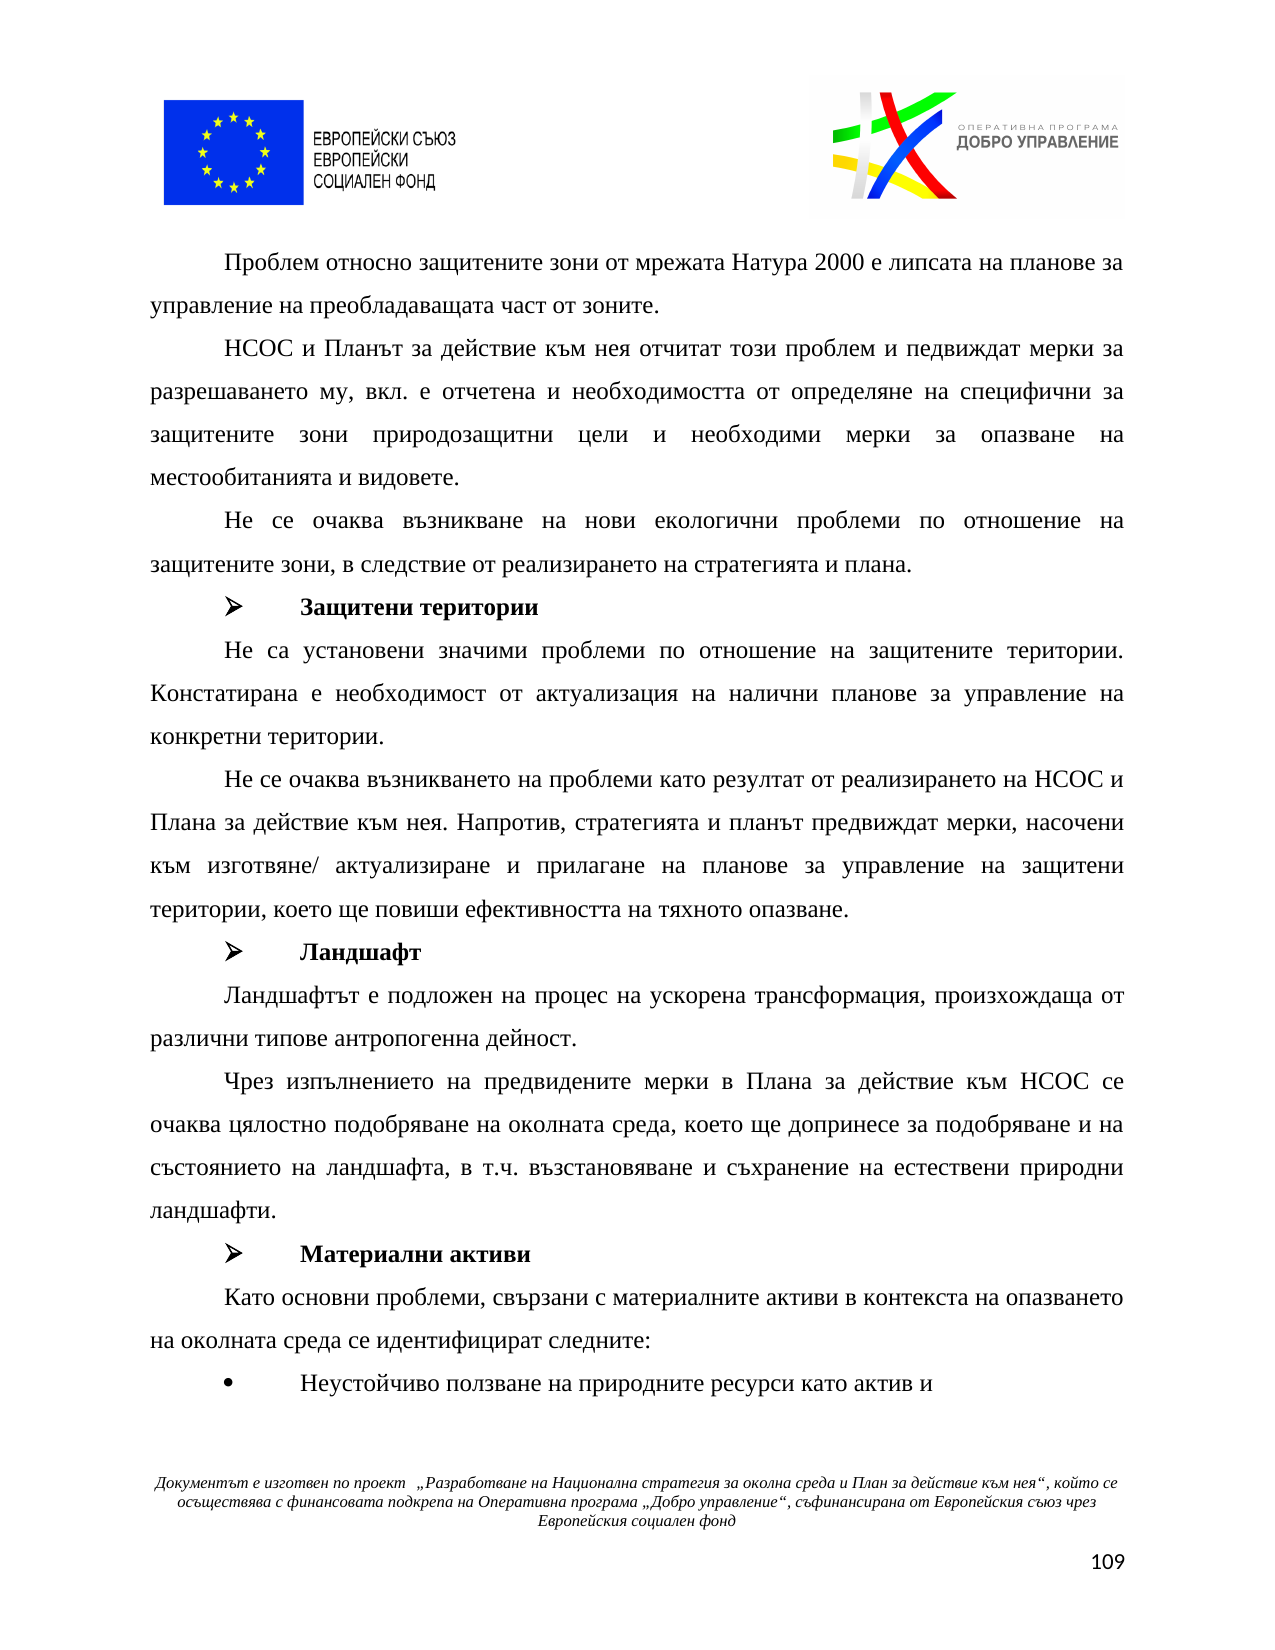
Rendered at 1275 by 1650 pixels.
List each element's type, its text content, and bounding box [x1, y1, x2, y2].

picture [150, 88, 484, 219]
list Като основни проблеми, свързани с материалните активи в контекста на опазването на околната среда се идентифицират следните: [150, 1282, 1125, 1354]
list Материални активи [150, 1239, 1125, 1267]
list Защитени територии [150, 592, 1125, 621]
list Ландшафт [150, 937, 1125, 966]
text НСОС и Планът за действие към нея отчитат този проблем и педвиждат мерки за разрешаването му, вкл. е отчетена и необходимостта от определяне на специфични за защитените зони природозащитни цели и необходими мерки за опазване на местообитанията и видовете. [150, 333, 1125, 491]
text Не се очаква възникване на нови екологични проблеми по отношение на защитените зони, в следствие от реализирането на стратегията и плана. [150, 506, 1125, 577]
picture [808, 75, 1125, 219]
text Не са установени значими проблеми по отношение на защитените територии. Констатирана е необходимост от актуализация на налични планове за управление на конкретни територии. [150, 635, 1125, 750]
list Неустойчиво ползване на природните ресурси като актив и [150, 1368, 1125, 1397]
text Ландшафтът е подложен на процес на ускорена трансформация, произхождаща от различни типове антропогенна дейност. [150, 980, 1125, 1052]
text Не се очаква възникването на проблеми като резултат от реализирането на НСОС и Плана за действие към нея. Напротив, стратегията и планът предвиждат мерки, насочени към изготвяне/ актуализиране и прилагане на планове за управление на защитени територии, което ще повиши ефективността на тяхното опазване. [150, 764, 1125, 922]
text Проблем относно защитените зони от мрежата Натура 2000 е липсата на планове за управление на преобладаващата част от зоните. [150, 247, 1125, 319]
text Чрез изпълнението на предвидените мерки в Плана за действие към НСОС се очаква цялостно подобряване на околната среда, което ще допринесе за подобряване и на състоянието на ландшафта, в т.ч. възстановяване и съхранение на естествени природни ландшафти. [150, 1066, 1125, 1224]
